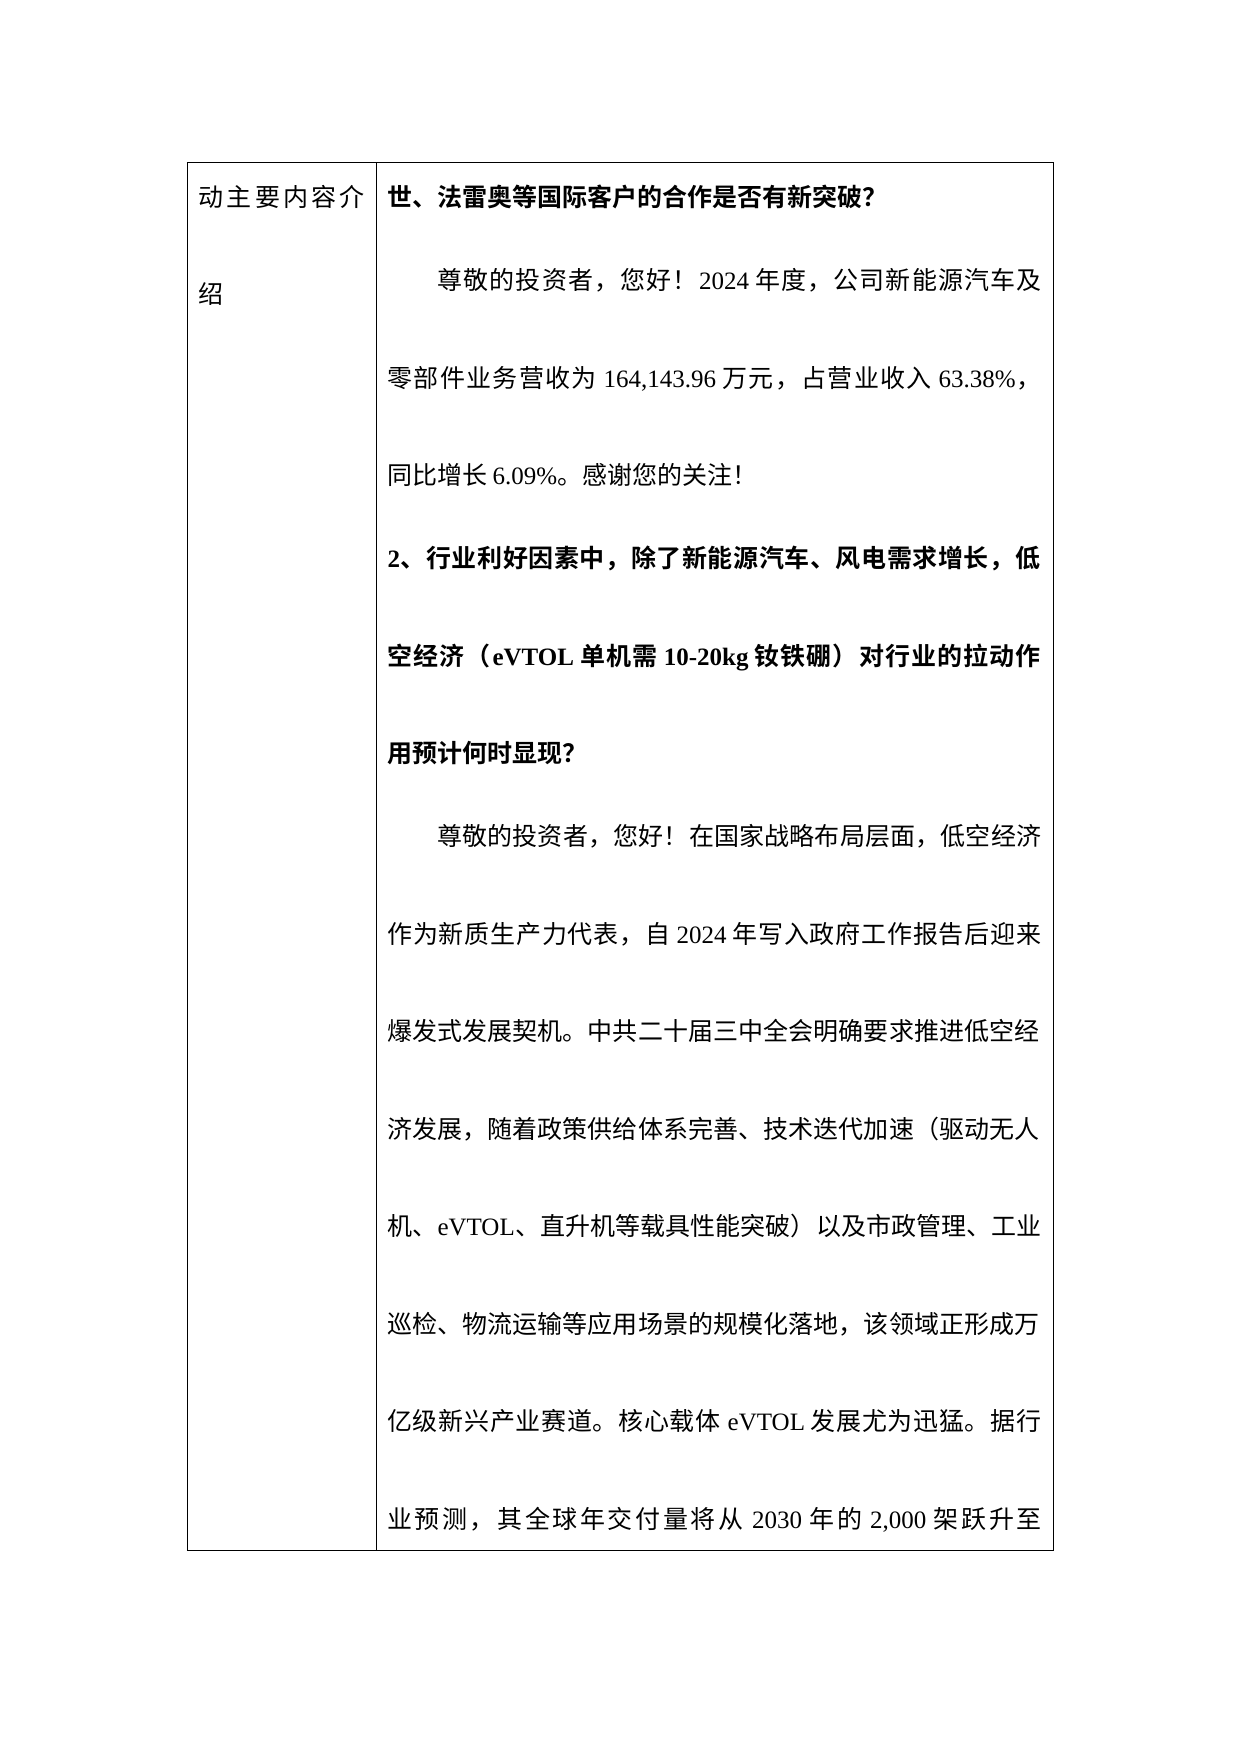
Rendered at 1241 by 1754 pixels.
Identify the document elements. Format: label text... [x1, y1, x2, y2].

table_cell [377, 163, 1053, 1550]
table_cell 投资者关系活动主要内容介绍 [188, 163, 376, 1550]
